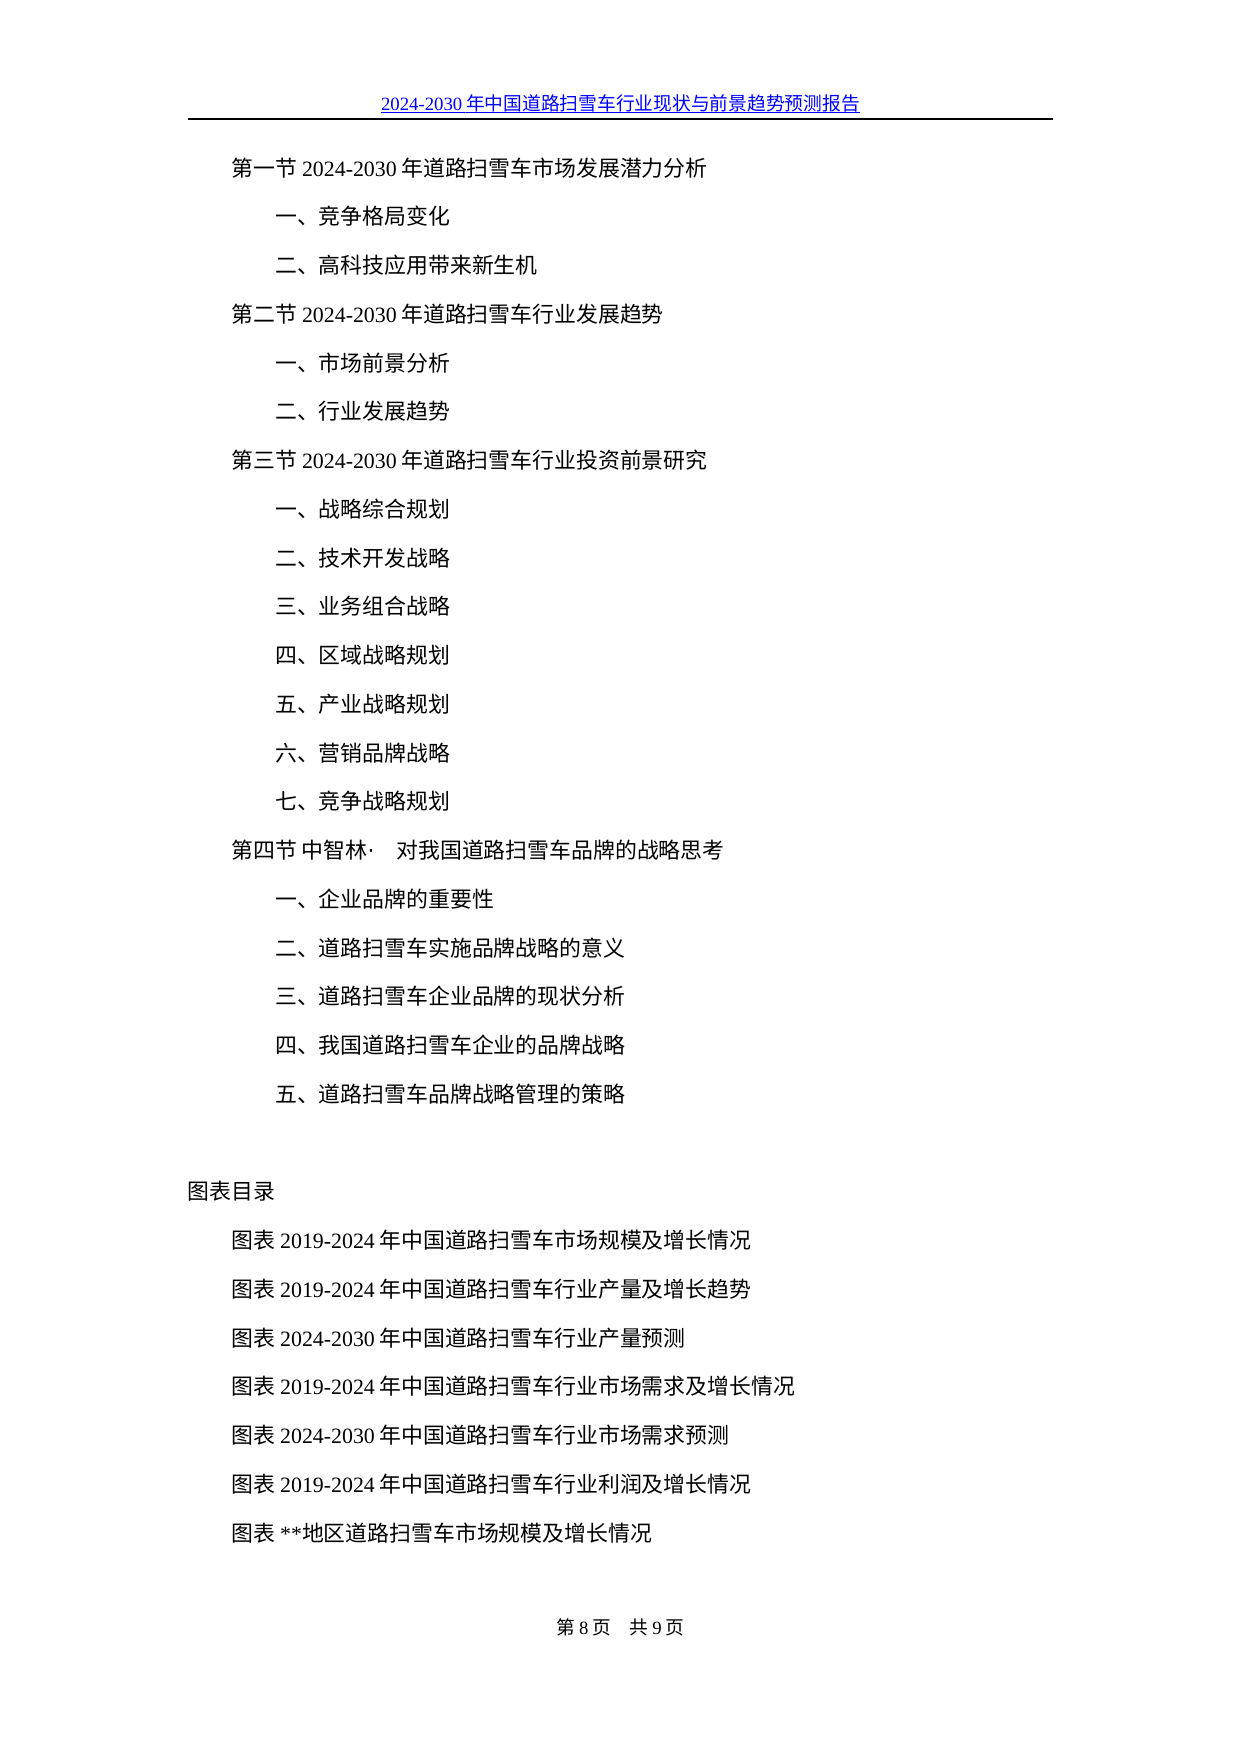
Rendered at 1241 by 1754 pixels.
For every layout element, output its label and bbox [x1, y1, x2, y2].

text [187, 150, 1053, 1548]
